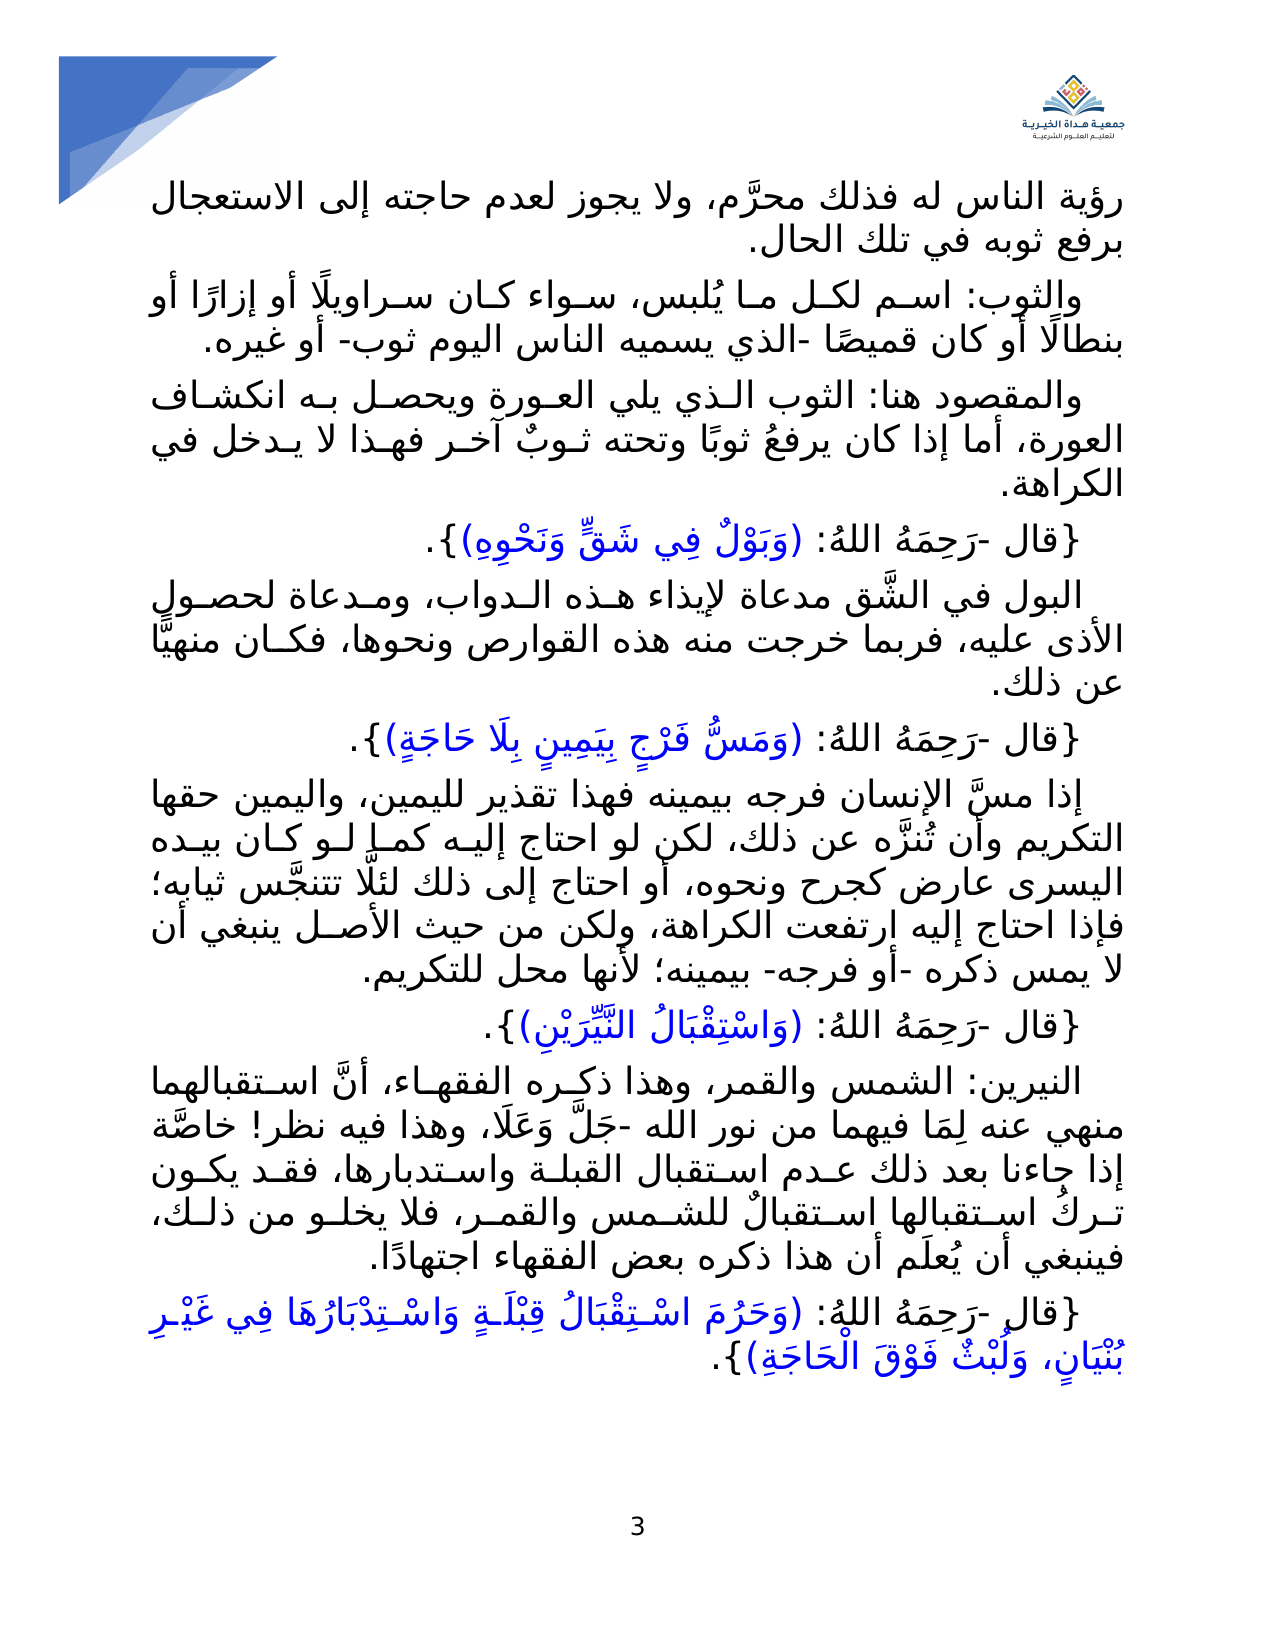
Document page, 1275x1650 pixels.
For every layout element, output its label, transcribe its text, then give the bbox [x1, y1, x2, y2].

text والثوب: اسم لكل ما يُلبس، سواء كان سراويلًا أو إزارًا أو بنطالًا أو كان قميصًا -الذي يسميه الناس اليوم ثوب- أو غيره. [150, 274, 1125, 361]
text البول في الشَّق مدعاة لإيذاء هذه الدواب، ومدعاة لحصول الأذى عليه، فربما خرجت منه هذه القوارص ونحوها، فكان منهيًّا عن ذلك. [150, 573, 1125, 704]
text النيرين: الشمس والقمر، وهذا ذكره الفقهاء، أنَّ استقبالهما منهي عنه لِمَا فيهما من نور الله -جَلَّ وَعَلَا، وهذا فيه نظر! خاصَّة إذا جاءنا بعد ذلك عدم استقبال القبلة واستدبارها، فقد يكون تركُ استقبالها استقبالٌ للشمس والقمر، فلا يخلو من ذلك، فينبغي أن يُعلَم أن هذا ذكره بعض الفقهاء اجتهادًا. [150, 1060, 1125, 1278]
text إذا مسَّ الإنسان فرجه بيمينه فهذا تقذير لليمين، واليمين حقها التكريم وأن تُنزَّه عن ذلك، لكن لو احتاج إليه كما لو كان بيده اليسرى عارض كجرح ونحوه، أو احتاج إلى ذلك لئلَّا تتنجَّس ثيابه؛ فإذا احتاج إليه ارتفعت الكراهة، ولكن من حيث الأصل ينبغي أن لا يمس ذكره -أو فرجه- بيمينه؛ لأنها محل للتكريم. [150, 773, 1125, 991]
text والمقصود هنا: الثوب الذي يلي العورة ويحصل به انكشاف العورة، أما إذا كان يرفعُ ثوبًا وتحته ثوبٌ آخر فهذا لا يدخل في الكراهة. [150, 374, 1125, 505]
picture [1022, 75, 1125, 141]
text {قال -رَحِمَهُ اللهُ: (وَاسْتِقْبَالُ النَّيِّرَيْنِ)}. [150, 1004, 1125, 1047]
text {قال -رَحِمَهُ اللهُ: (وَحَرُمَ اسْتِقْبَالُ قِبْلَةٍ وَاسْتِدْبَارُهَا فِي غَيْرِ بُنْيَانٍ، وَلُبْثٌ فَوْقَ الْحَاجَةِ)}. [150, 1291, 1125, 1378]
text {قال -رَحِمَهُ اللهُ: (وَمَسُّ فَرْجٍ بِيَمِينٍ بِلَا حَاجَةٍ)}. [150, 717, 1125, 761]
text {قال -رَحِمَهُ اللهُ: (وَبَوْلٌ فِي شَقٍّ وَنَحْوِهِ)}. [150, 517, 1125, 561]
picture [69, 68, 279, 206]
